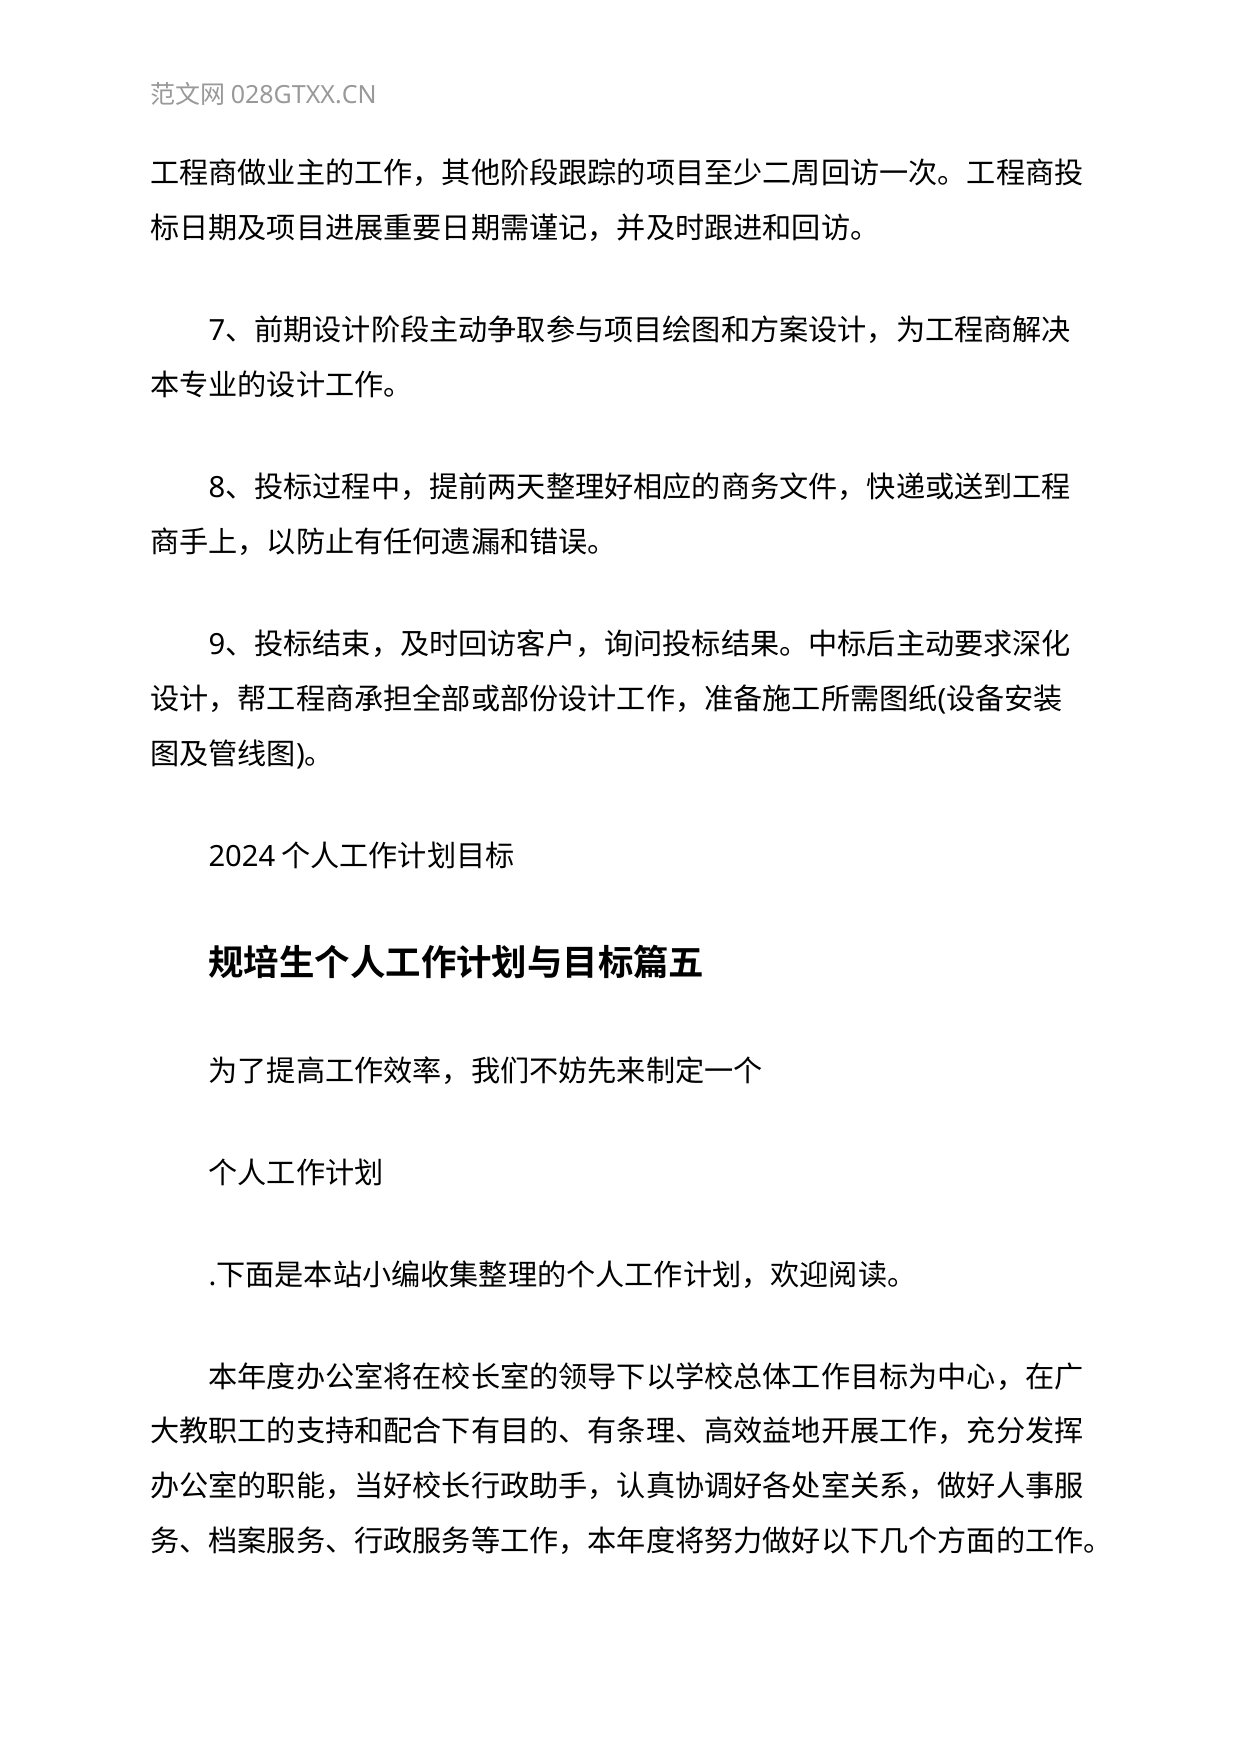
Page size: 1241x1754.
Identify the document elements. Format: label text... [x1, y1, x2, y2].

text 7、前期设计阶段主动争取参与项目绘图和方案设计，为工程商解决本专业的设计工作。 [150, 307, 1090, 404]
text 8、投标过程中，提前两天整理好相应的商务文件，快递或送到工程商手上，以防止有任何遗漏和错误。 [150, 463, 1090, 561]
text 规培生个人工作计划与目标篇五 [150, 934, 1090, 985]
text 为了提高工作效率，我们不妨先来制定一个 [150, 1048, 1090, 1090]
text 2024个人工作计划目标 [150, 832, 1090, 874]
text 本年度办公室将在校长室的领导下以学校总体工作目标为中心，在广大教职工的支持和配合下有目的、有条理、高效益地开展工作，充分发挥办公室的职能，当好校长行政助手，认真协调好各处室关系，做好人事服务、档案服务、行政服务等工作，本年度将努力做好以下几个方面的工作。 [150, 1353, 1090, 1560]
text 个人工作计划 [150, 1149, 1090, 1192]
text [150, 150, 1090, 247]
text 9、投标结束，及时回访客户，询问投标结果。中标后主动要求深化设计，帮工程商承担全部或部份设计工作，准备施工所需图纸(设备安装图及管线图)。 [150, 620, 1090, 773]
text .下面是本站小编收集整理的个人工作计划，欢迎阅读。 [150, 1251, 1090, 1293]
